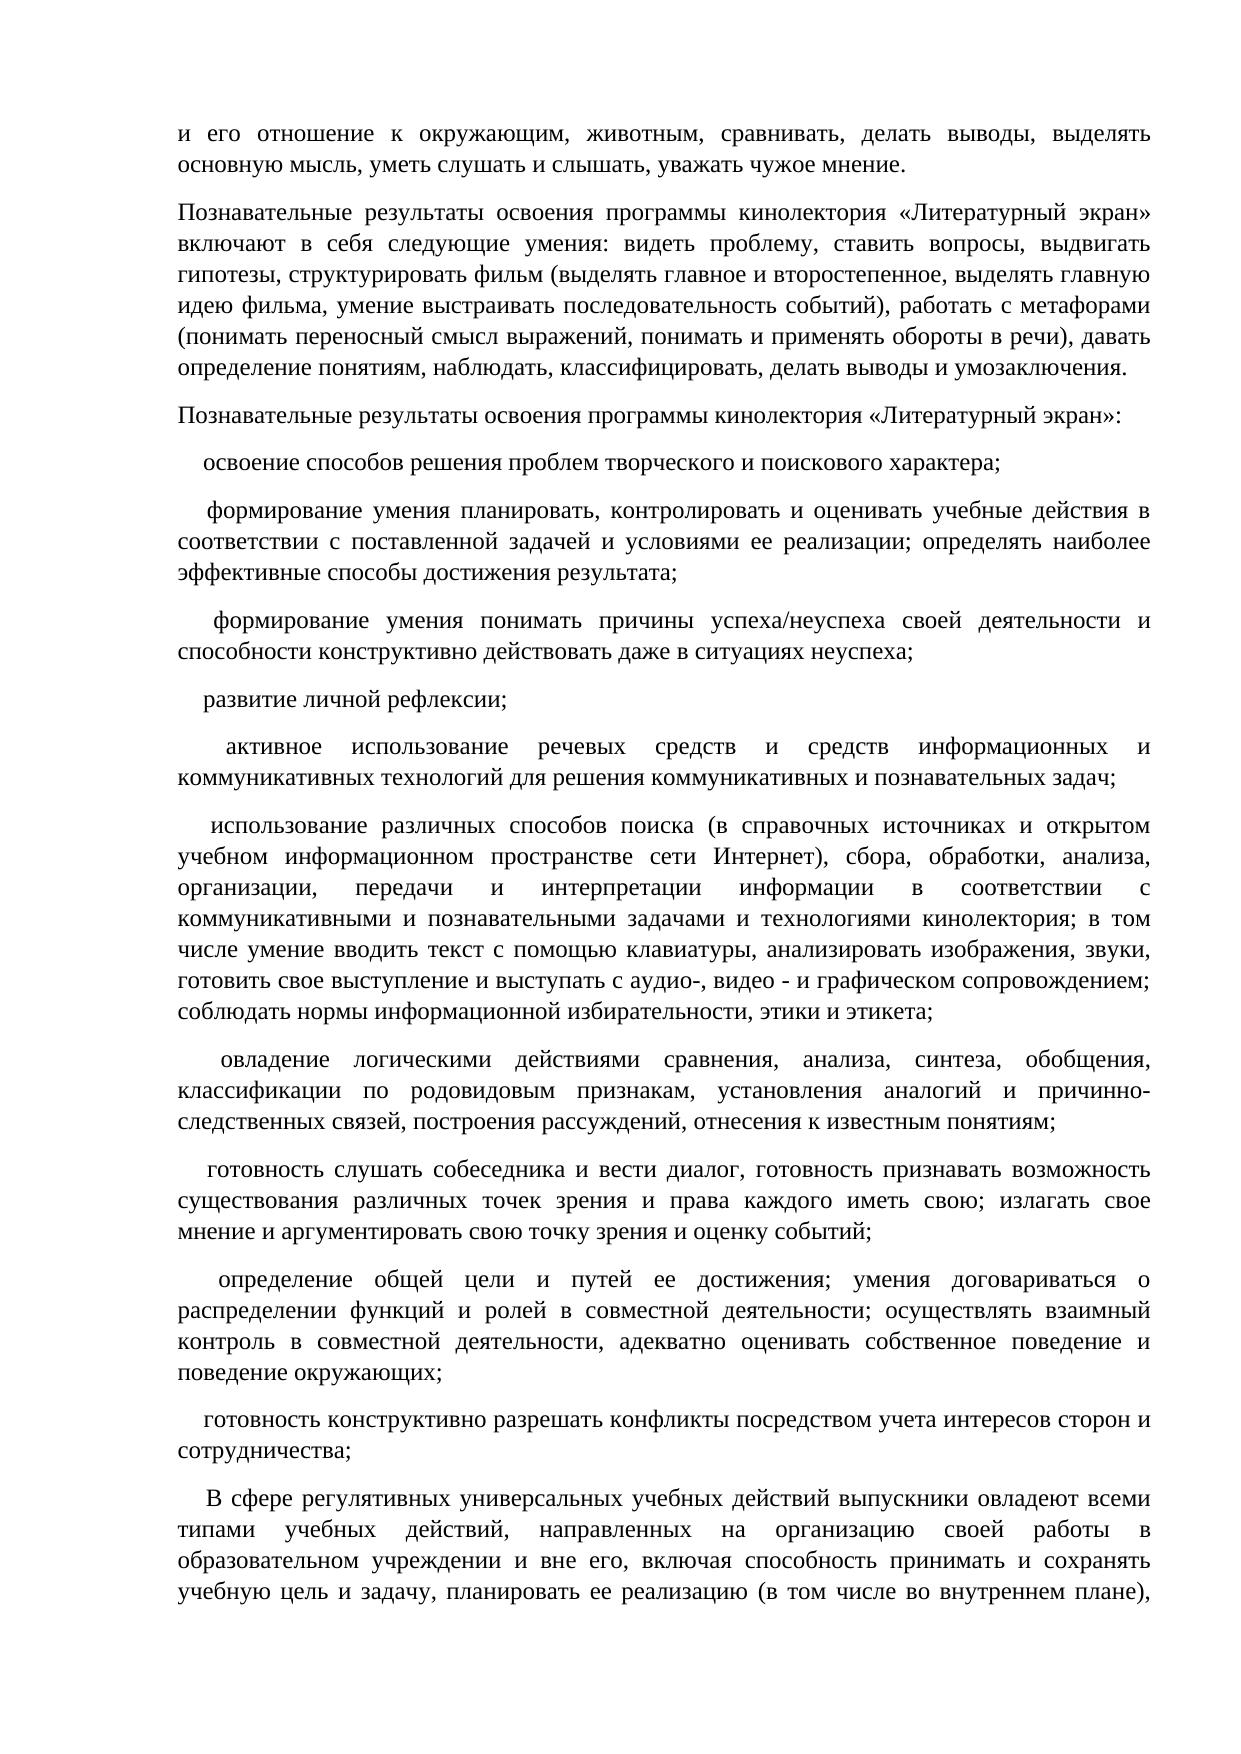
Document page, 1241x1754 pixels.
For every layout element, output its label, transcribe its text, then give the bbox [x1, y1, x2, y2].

text  готовность слушать собеседника и вести диалог, готовность признавать возможность существования различных точек зрения и права каждого иметь свою; излагать свое мнение и аргументировать свою точку зрения и оценку событий; [177, 1154, 1152, 1245]
text  развитие личной рефлексии; [177, 684, 1152, 712]
text  определение общей цели и путей ее достижения; умения договариваться о распределении функций и ролей в совместной деятельности; осуществлять взаимный контроль в совместной деятельности, адекватно оценивать собственное поведение и поведение окружающих; [177, 1264, 1152, 1386]
text  формирование умения планировать, контролировать и оценивать учебные действия в соответствии с поставленной задачей и условиями ее реализации; определять наиболее эффективные способы достижения результата; [177, 495, 1152, 586]
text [177, 1483, 1152, 1605]
text  формирование умения понимать причины успеха/неуспеха своей деятельности и способности конструктивно действовать даже в ситуациях неуспеха; [177, 605, 1152, 665]
text  готовность конструктивно разрешать конфликты посредством учета интересов сторон и сотрудничества; [177, 1404, 1152, 1464]
text  освоение способов решения проблем творческого и поискового характера; [177, 447, 1152, 476]
text  использование различных способов поиска (в справочных источниках и открытом учебном информационном пространстве сети Интернет), сбора, обработки, анализа, организации, передачи и интерпретации информации в соответствии с коммуникативными и познавательными задачами и технологиями кинолектория; в том числе умение вводить текст с помощью клавиатуры, анализировать изображения, звуки, готовить свое выступление и выступать с аудио-, видео - и графическом сопровождением; соблюдать нормы информационной избирательности, этики и этикета; [177, 810, 1152, 1025]
text Познавательные результаты освоения программы кинолектория «Литературный экран»: [177, 400, 1152, 428]
text  овладение логическими действиями сравнения, анализа, синтеза, обобщения, классификации по родовидовым признакам, установления аналогий и причинно-следственных связей, построения рассуждений, отнесения к известным понятиям; [177, 1044, 1152, 1135]
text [177, 118, 1152, 178]
text Познавательные результаты освоения программы кинолектория «Литературный экран» включают в себя следующие умения: видеть проблему, ставить вопросы, выдвигать гипотезы, структурировать фильм (выделять главное и второстепенное, выделять главную идею фильма, умение выстраивать последовательность событий), работать с метафорами (понимать переносный смысл выражений, понимать и применять обороты в речи), давать определение понятиям, наблюдать, классифицировать, делать выводы и умозаключения. [177, 197, 1152, 381]
text  активное использование речевых средств и средств информационных и коммуникативных технологий для решения коммуникативных и познавательных задач; [177, 731, 1152, 791]
